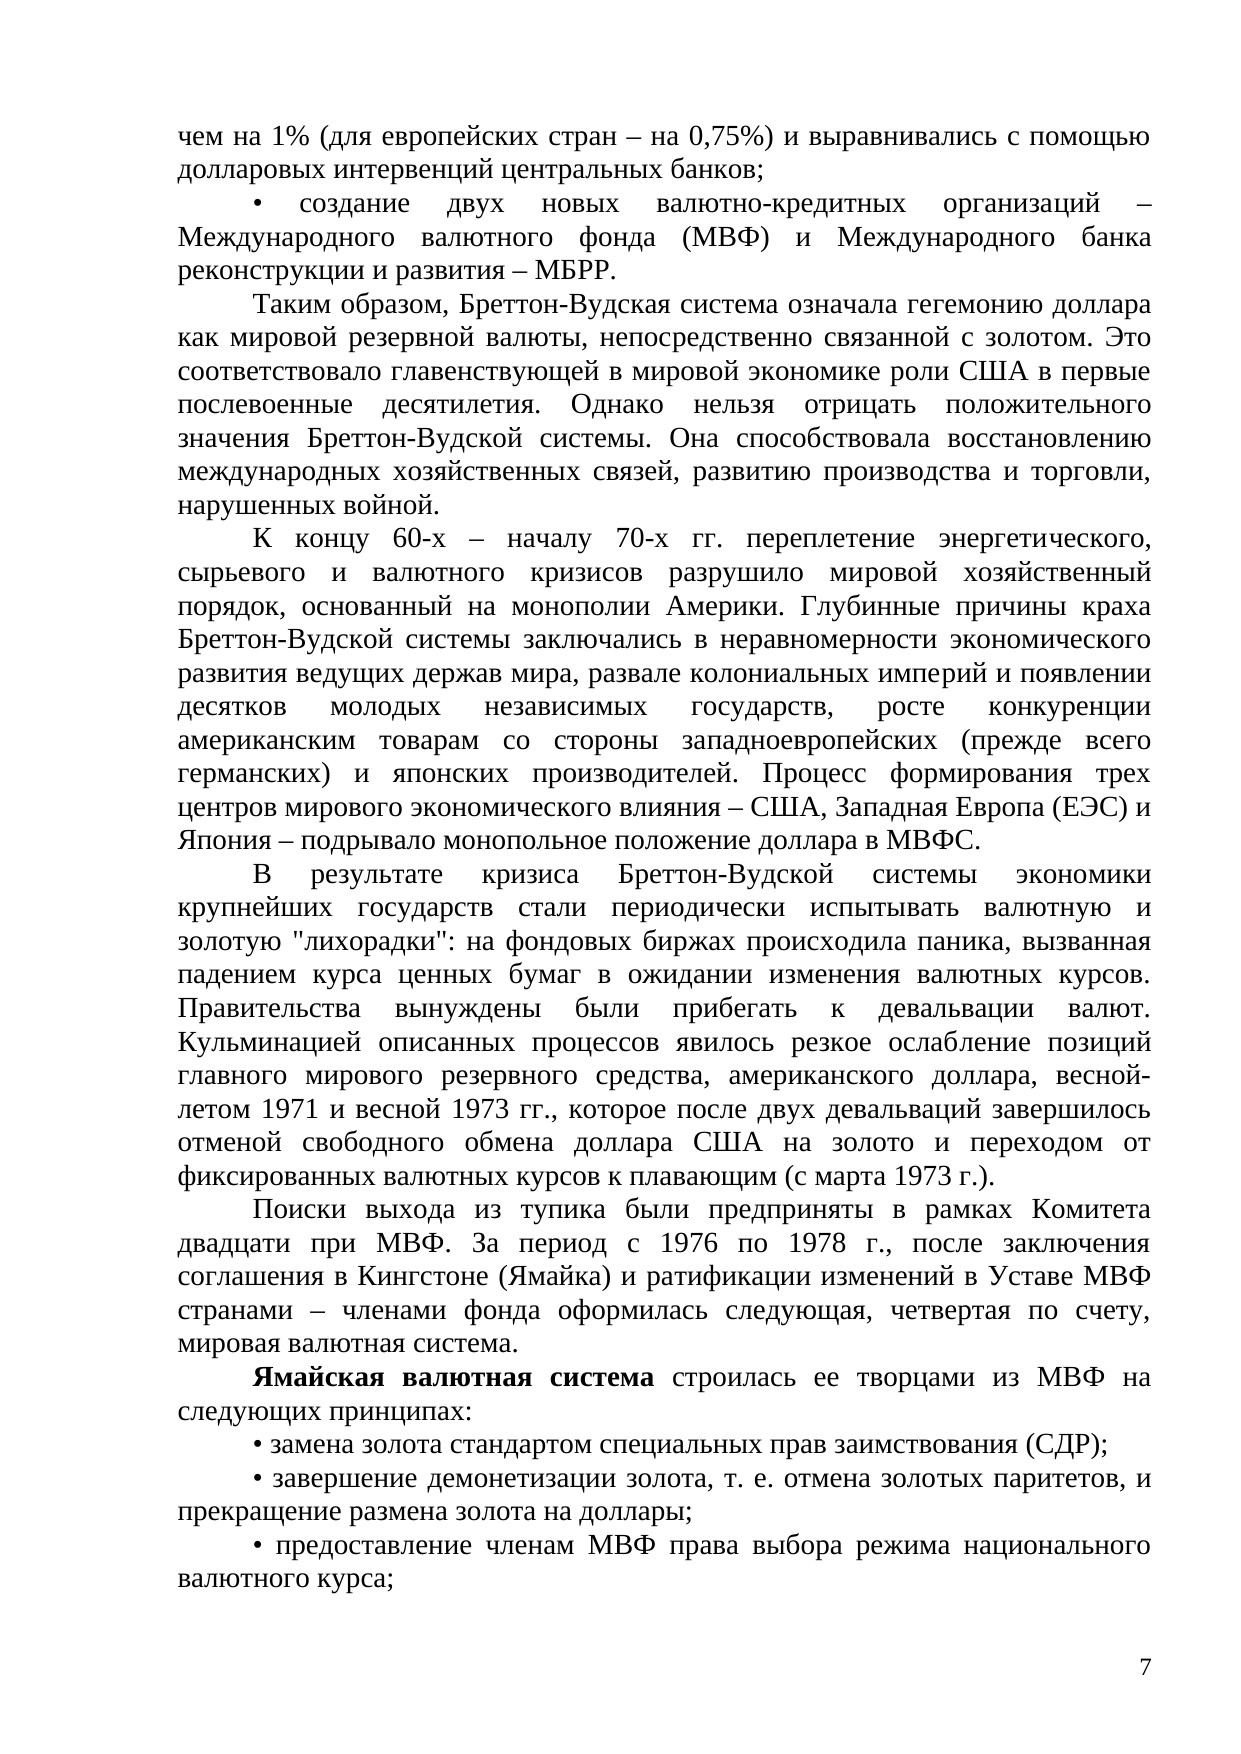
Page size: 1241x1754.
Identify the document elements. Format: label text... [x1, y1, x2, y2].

text В результате кризиса Бреттон-Вудской системы экономики крупнейших государств стали периодически испытывать валютную и золотую "лихорадки": на фондовых биржах происходила паника, вызванная падением курса ценных бумаг в ожидании изменения валютных курсов. Правительства вынуждены были прибегать к девальвации валют. Кульминацией описанных процессов явилось резкое ослабление позиций главного мирового резервного средства, американского доллара, весной-летом 1971 и весной 1973 гг., которое после двух девальваций завершилось отменой свободного обмена доллара США на золото и переходом от фиксированных валютных курсов к плавающим (с марта .). [177, 856, 1152, 1191]
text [177, 118, 1152, 185]
text • предоставление членам МВФ права выбора режима национального валютного курса; [177, 1527, 1152, 1594]
text Поиски выхода из тупика были предприняты в рамках Комитета двадцати при МВФ. За период с 1976 по ., после заключения соглашения в Кингстоне (Ямайка) и ратификации изменений в Уставе МВФ странами – членами фонда оформилась следующая, четвертая по счету, мировая валютная система. [177, 1191, 1152, 1359]
text • создание двух новых валютно-кредитных организаций – Международного валютного фонда (МВФ) и Международного банка реконструкции и развития – МБРР. [177, 185, 1152, 286]
text Таким образом, Бреттон-Вудская система означала гегемонию доллара как мировой резервной валюты, непосредственно связанной с золотом. Это соответствовало главенствующей в мировой экономике роли США в первые послевоенные десятилетия. Однако нельзя отрицать положительного значения Бреттон-Вудской системы. Она способствовала восстановлению международных хозяйственных связей, развитию производства и торговли, нарушенных войной. [177, 286, 1152, 521]
text Ямайская валютная система строилась ее творцами из МВФ на следующих принципах: [177, 1359, 1152, 1426]
text • завершение демонетизации золота, т. е. отмена золотых паритетов, и прекращение размена золота на доллары; [177, 1460, 1152, 1527]
text К концу 60-х – началу 70-х гг. переплетение энергетического, сырьевого и валютного кризисов разрушило мировой хозяйственный порядок, основанный на монополии Америки. Глубинные причины краха Бреттон-Вудской системы заключались в неравномерности экономического развития ведущих держав мира, развале колониальных империй и появлении десятков молодых независимых государств, росте конкуренции американским товарам со стороны западноевропейских (прежде всего германских) и японских производителей. Процесс формирования трех центров мирового экономического влияния – США, Западная Европа (ЕЭС) и Япония – подрывало монопольное положение доллара в МВФС. [177, 521, 1152, 856]
text • замена золота стандартом специальных прав заимствования (СДР); [177, 1426, 1152, 1460]
